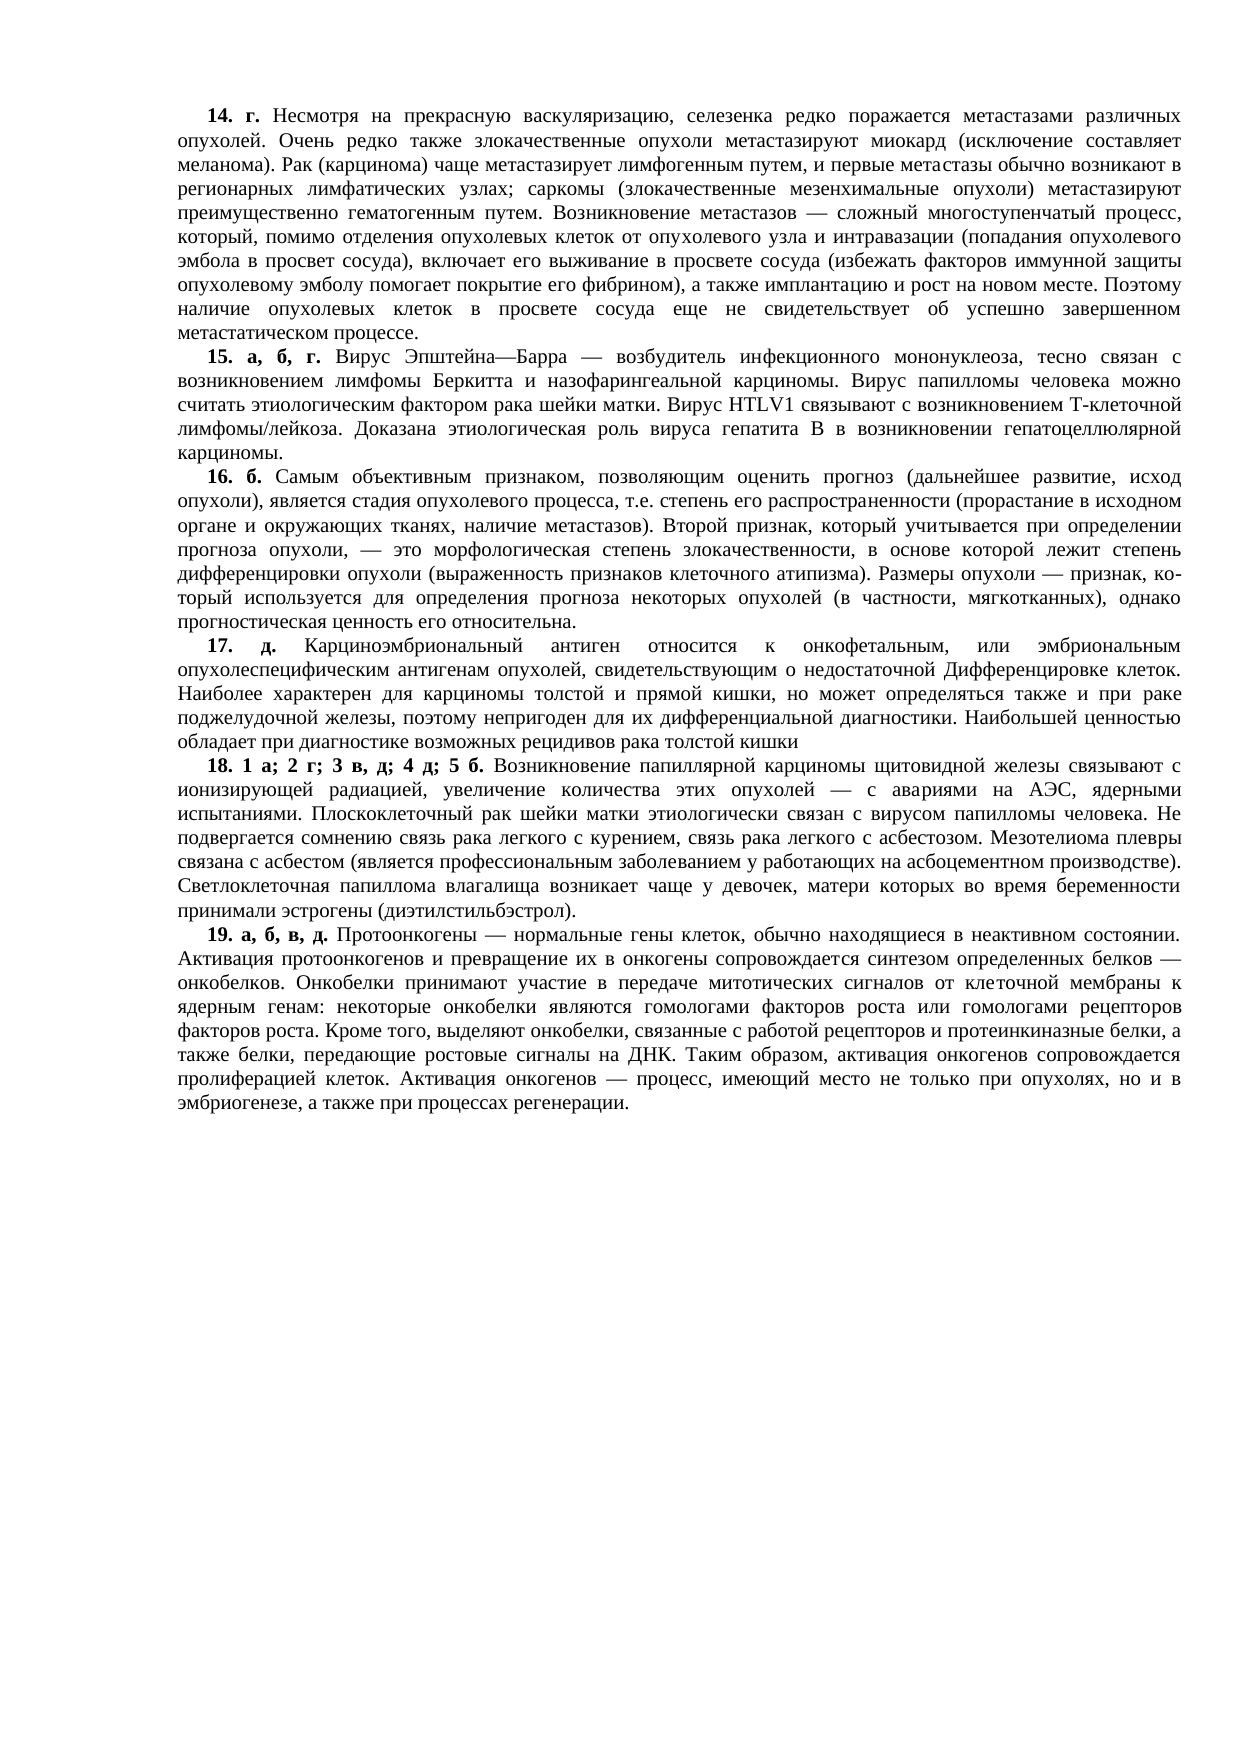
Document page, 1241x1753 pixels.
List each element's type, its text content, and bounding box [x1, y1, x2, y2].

text 19. а, б, в, д. Протоонкогены — нормальные гены клеток, обычно находящиеся в неактивном состоянии. Активация протоонкогенов и превращение их в онкогены сопровождается синтезом определенных белков — онкобелков. Онкобелки принимают участие в передаче митотических сигналов от клеточной мембраны к ядерным генам: некоторые онкобелки являются гомологами факторов роста или гомологами рецепторов факторов роста. Кроме того, выделяют онкобелки, связанные с работой рецепторов и протеинкиназные белки, а также белки, передающие ростовые сигналы на ДНК. Таким образом, активация онкогенов сопровождается пролиферацией клеток. Активация онкогенов — процесс, имеющий место не только при опухолях, но и в эмбриогенезе, а также при процессах регенерации. [177, 922, 1182, 1114]
text 16. б. Самым объективным признаком, позволяющим оценить прогноз (дальнейшее развитие, исход опухоли), является стадия опухолевого процесса, т.е. степень его распространенности (прорастание в исходном органе и окружающих тканях, наличие метастазов). Второй признак, который учитывается при определении прогноза опухоли, — это морфологическая степень злокачественности, в основе которой лежит степень дифференцировки опухоли (выраженность признаков клеточного атипизма). Размеры опухоли — признак, который используется для определения прогноза некоторых опухолей (в частности, мягкотканных), однако прогностическая ценность его относительна. [177, 464, 1182, 633]
text 15. а, б, г. Вирус Эпштейна—Барра — возбудитель инфекционного мононуклеоза, тесно связан с возникновением лимфомы Беркитта и назофарингеальной карциномы. Вирус папилломы человека можно считать этиологическим фактором рака шейки матки. Вирус HTLV1 связывают с возникновением Т-клеточной лимфомы/лейкоза. Доказана этиологическая роль вируса гепатита В в возникновении гепатоцеллюлярной карциномы. [177, 344, 1182, 464]
text 14. г. Несмотря на прекрасную васкуляризацию, селезенка редко поражается метастазами различных опухолей. Очень редко также злокачественные опухоли метастазируют миокард (исключение составляет меланома). Рак (карцинома) чаще метастазирует лимфогенным путем, и первые метастазы обычно возникают в регионарных лимфатических узлах; саркомы (злокачественные мезенхимальные опухоли) метастазируют преимущественно гематогенным путем. Возникновение метастазов — сложный многоступенчатый процесс, который, помимо отделения опухолевых клеток от опухолевого узла и интравазации (попадания опухолевого эмбола в просвет сосуда), включает его выживание в просвете сосуда (избежать факторов иммунной защиты опухолевому эмболу помогает покрытие его фибрином), а также имплантацию и рост на новом месте. Поэтому наличие опухолевых клеток в просвете сосуда еще не свидетельствует об успешно завершенном метастатическом процессе. [177, 103, 1182, 344]
text 18. 1 а; 2 г; 3 в, д; 4 д; 5 б. Возникновение папиллярной карциномы щитовидной железы связывают с ионизирующей радиацией, увеличение количества этих опухолей — с авариями на АЭС, ядерными испытаниями. Плоскоклеточный рак шейки матки этиологически связан с вирусом папилломы человека. Не подвергается сомнению связь рака легкого с курением, связь рака легкого с асбестозом. Мезотелиома плевры связана с асбестом (является профессиональным заболеванием у работающих на асбоцементном производстве). Светлоклеточная папиллома влагалища возникает чаще у девочек, матери которых во время беременности принимали эстрогены (диэтилстильбэстрол). [177, 753, 1182, 922]
text 17. д. Карциноэмбриональный антиген относится к онкофетальным, или эмбриональным опухолеспецифическим антигенам опухолей, свидетельствующим о недостаточной Дифференцировке клеток. Наиболее характерен для карциномы толстой и прямой кишки, но может определяться также и при раке поджелудочной железы, поэтому непригоден для их дифференциальной диагностики. Наибольшей ценностью обладает при диагностике возможных рецидивов рака толстой кишки [177, 633, 1182, 753]
